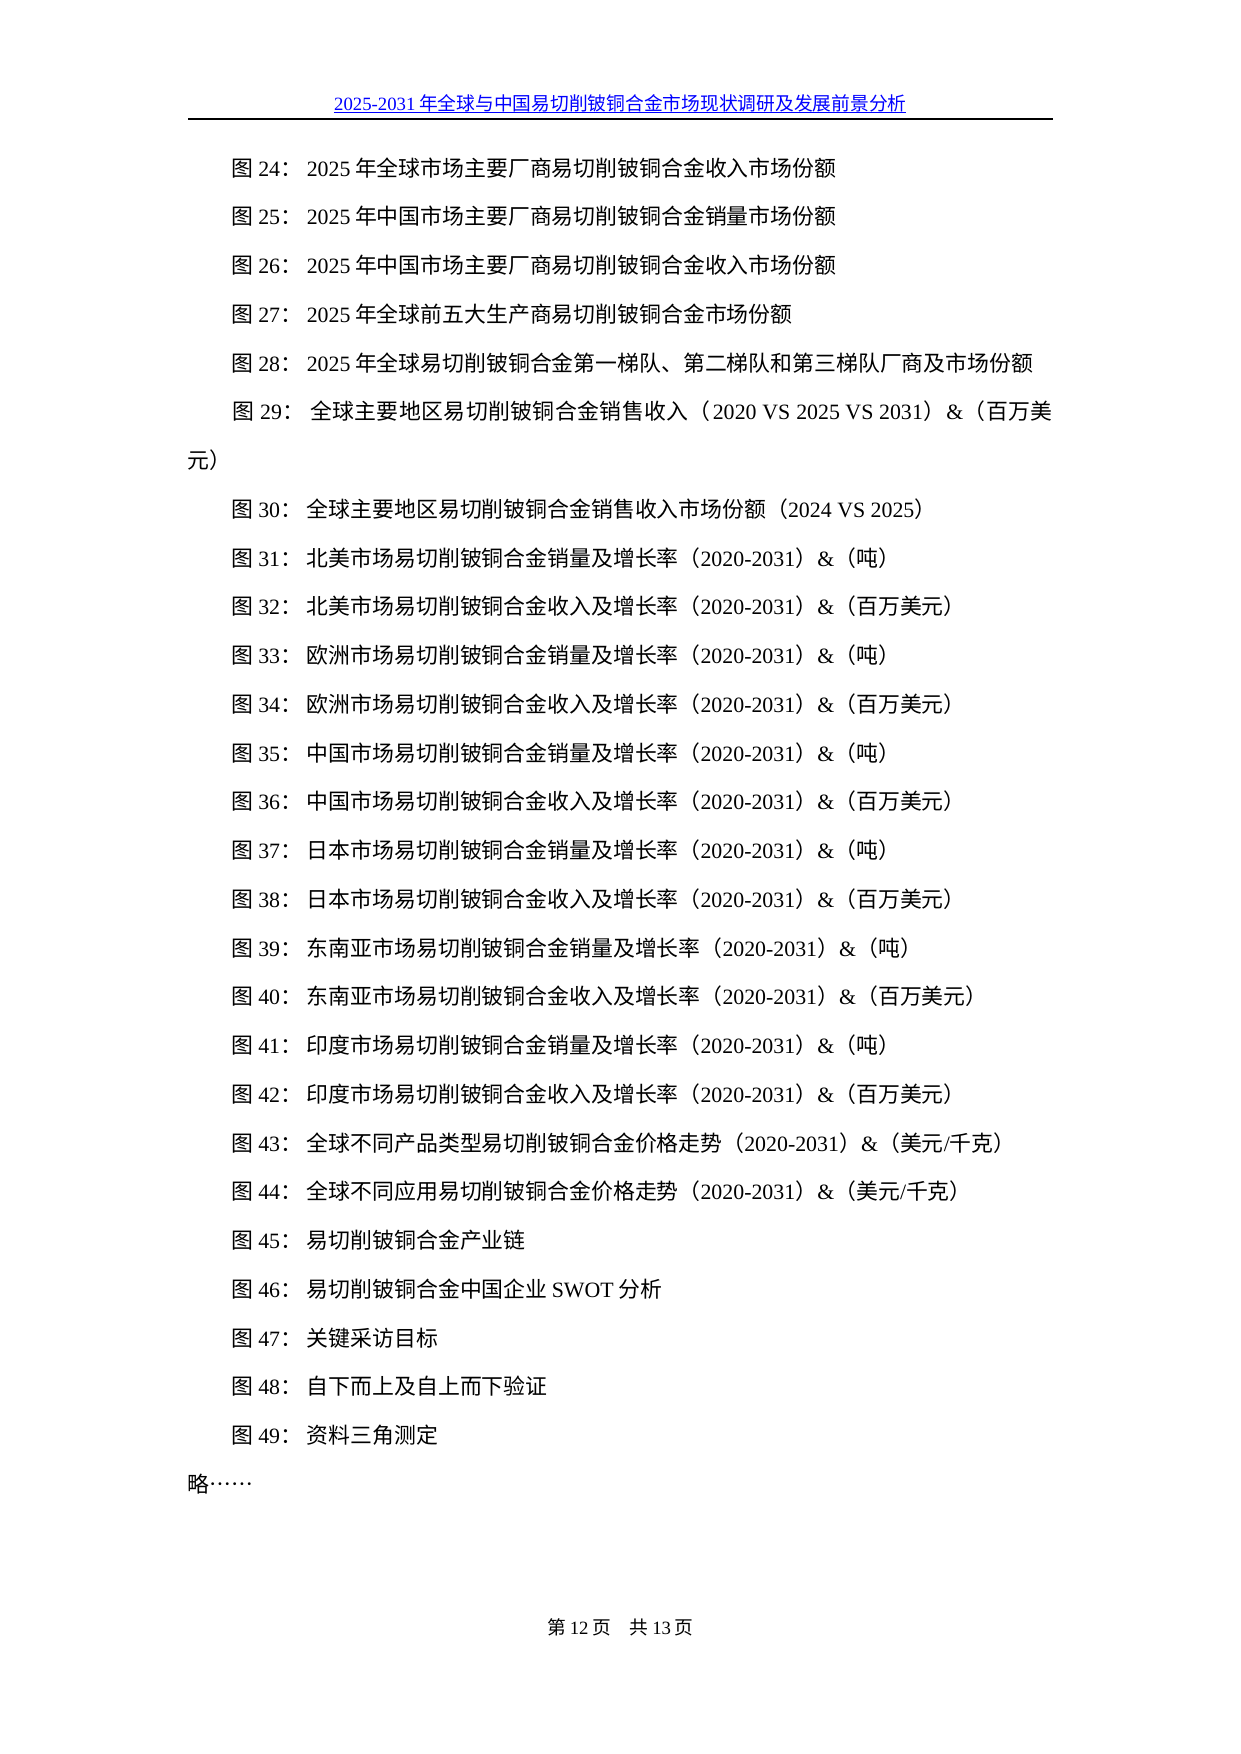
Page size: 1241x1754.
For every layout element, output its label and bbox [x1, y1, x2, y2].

text [187, 150, 1053, 1499]
